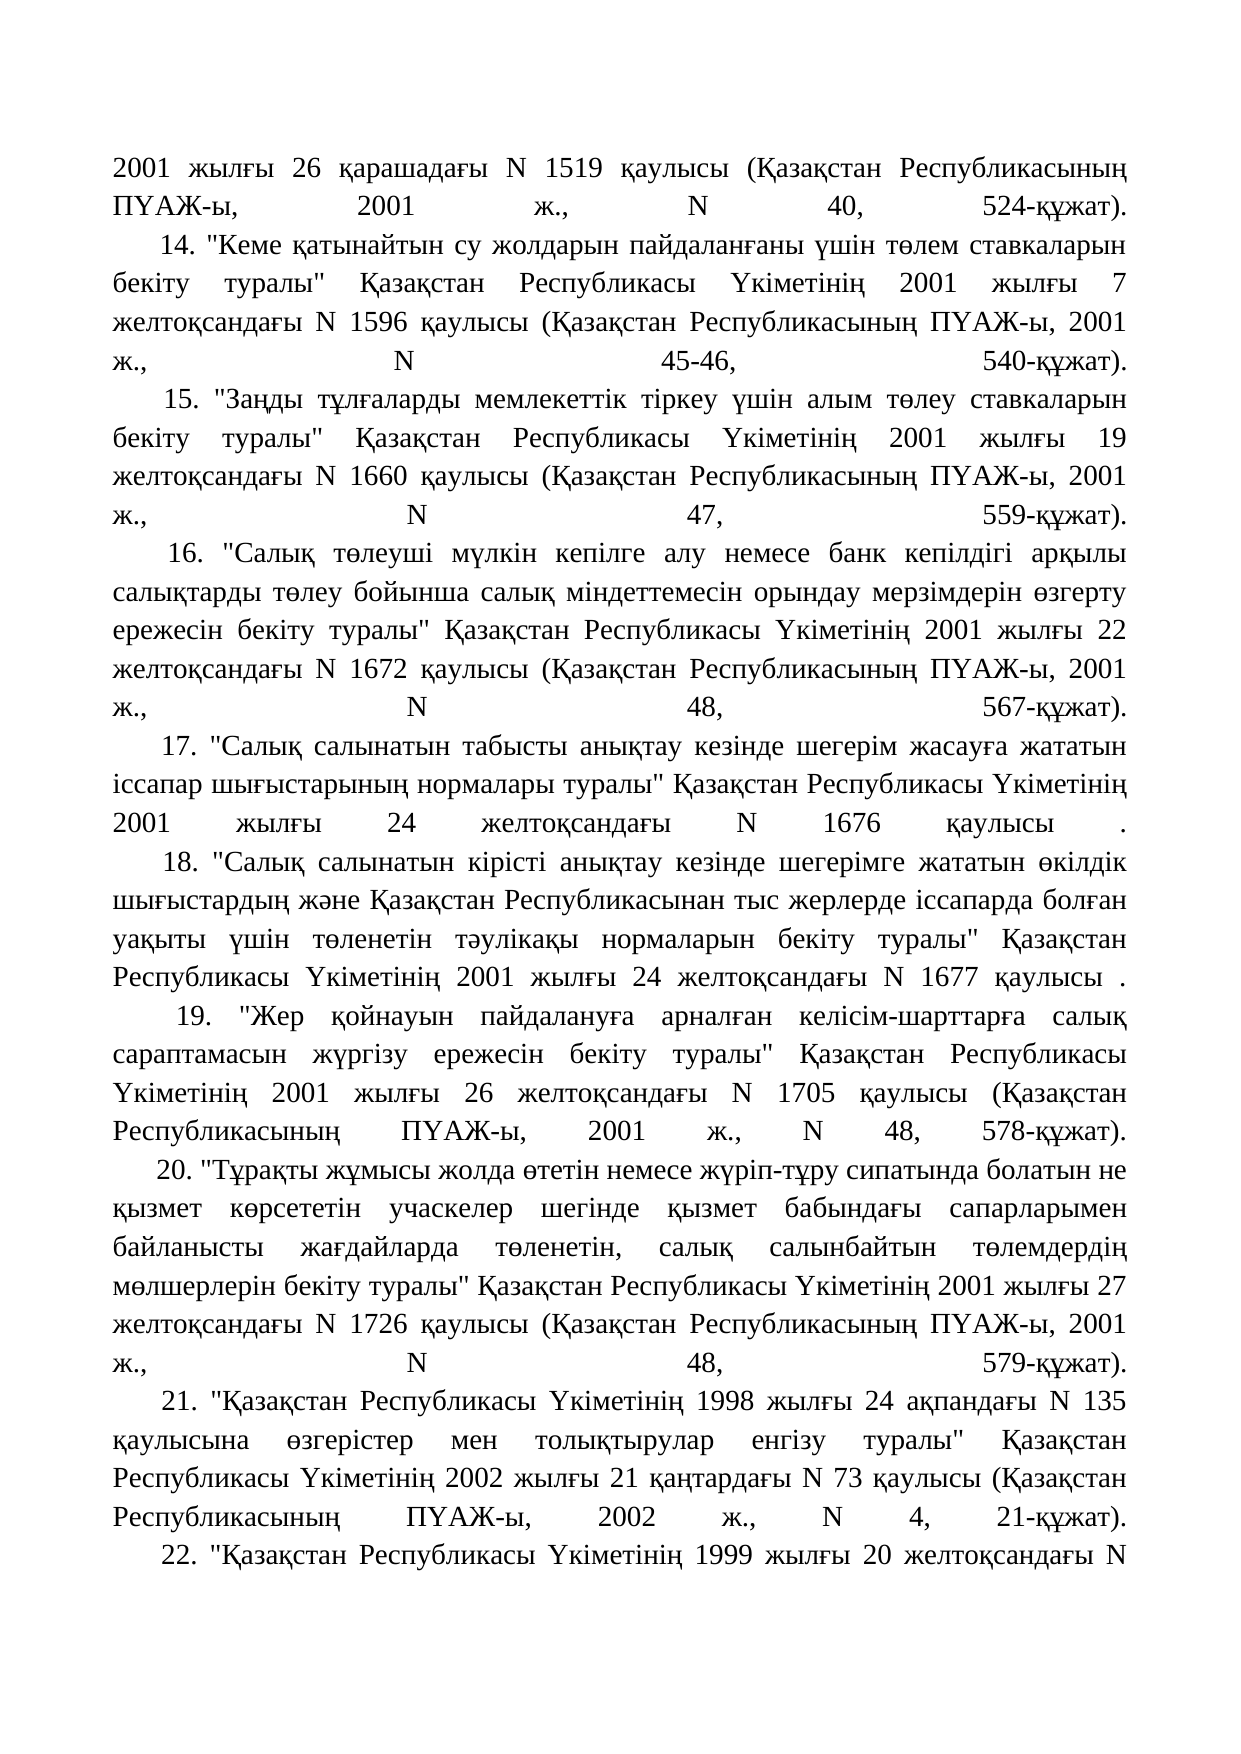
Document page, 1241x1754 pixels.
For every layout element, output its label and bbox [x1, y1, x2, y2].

text [112, 150, 1128, 1571]
